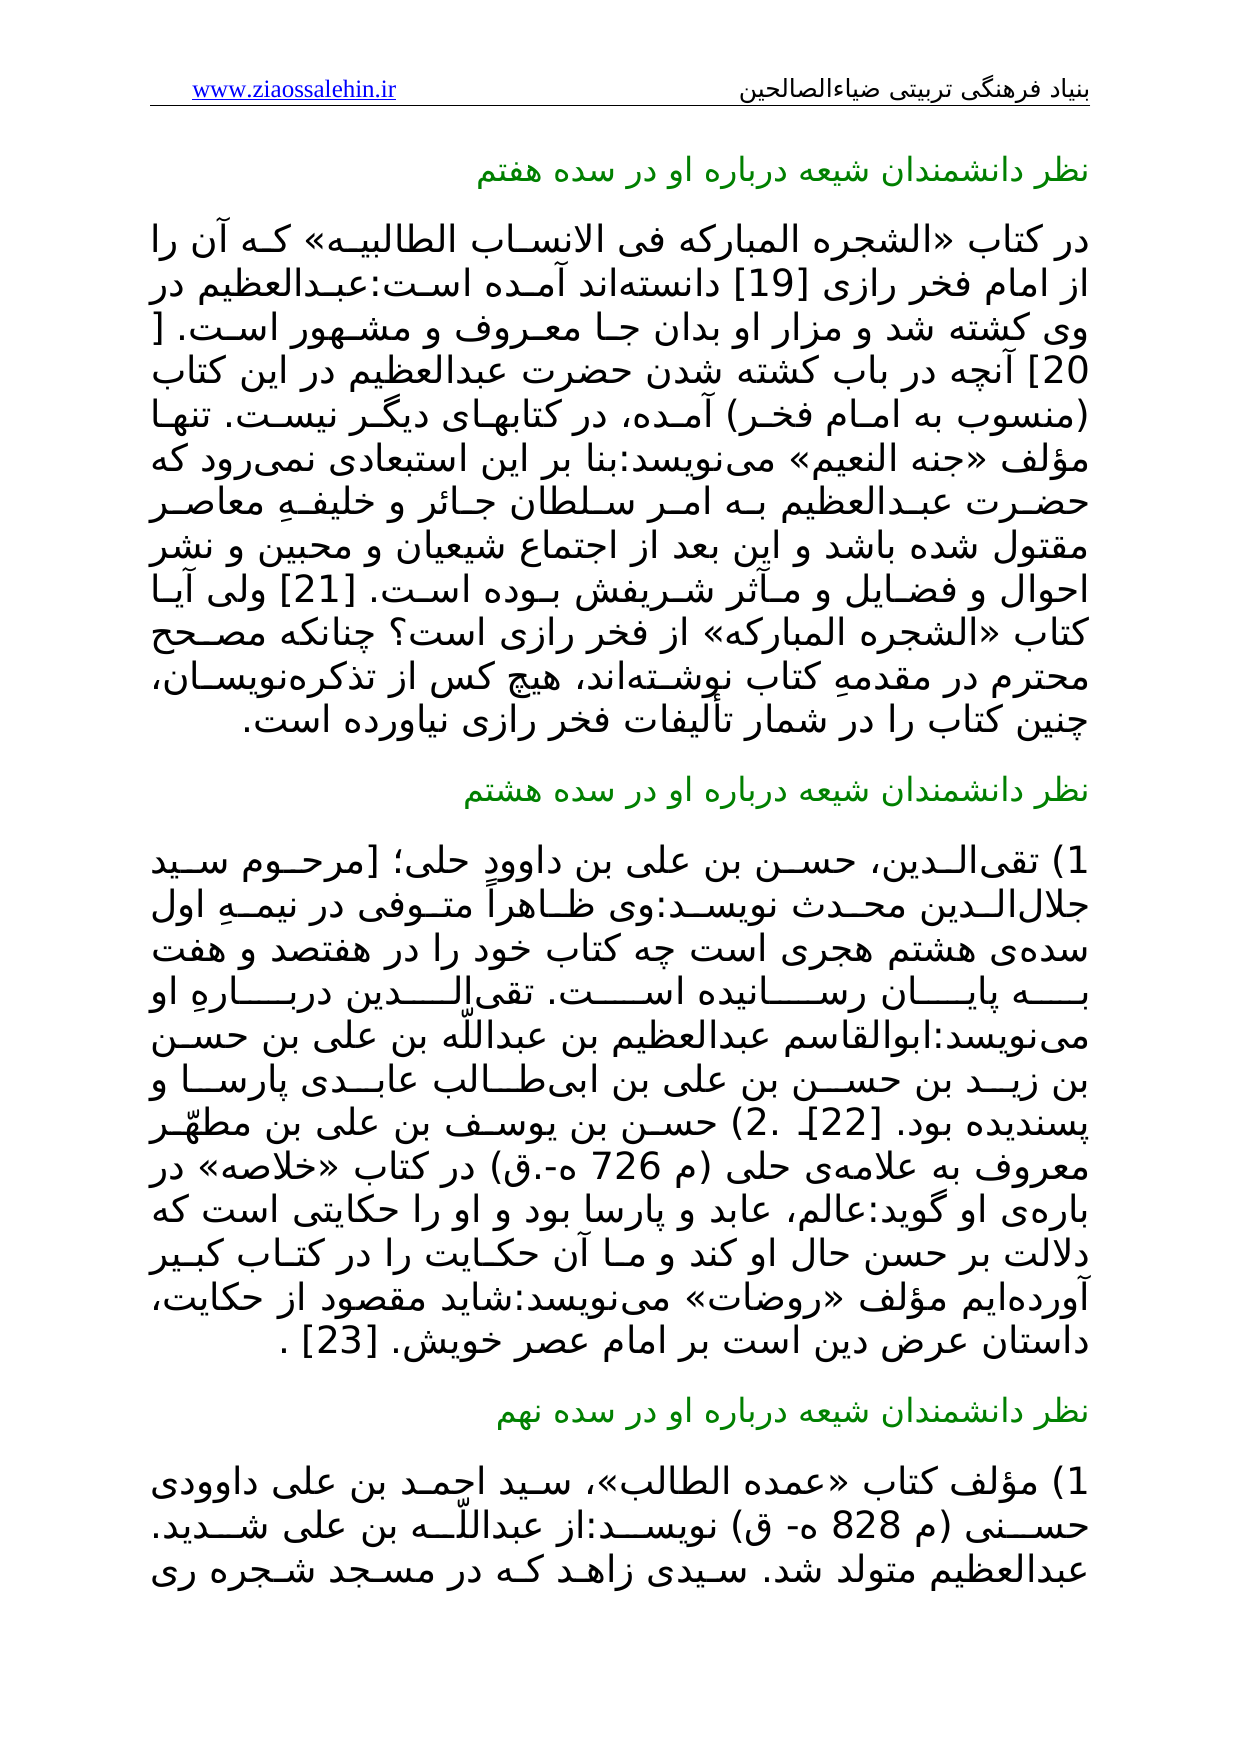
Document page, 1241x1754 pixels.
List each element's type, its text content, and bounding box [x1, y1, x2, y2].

text 1) تقی‌الدین، حسن بن علی بن داوود حلی؛ [مرحوم سید جلال‌الدین محدث نویسد:وی ظاهراً متوفی در نیمهِ اول سده‌ی هشتم هجری است چه کتاب خود را در هفتصد و هفت به پایان رسانیده است. تقی‌الدین دربارهِ او می‌نویسد:ابوالقاسم عبدالعظیم بن عبداللّه بن علی بن حسن بن زید بن حسن بن علی بن ابی‌طالب عابدی پارسا و پسندیده بود. [22] .2) حسن بن یوسف بن علی بن مطهّر معروف به علامه‌ی حلی (م 726 ه-.ق) در کتاب «خلاصه» در باره‌ی او گوید:عالم، عابد و پارسا بود و او را حکایتی است که دلالت بر حسن حال او کند و ما آن حکایت را در کتاب کبیر آورده‌ایم مؤ‌لف «روضات» می‌نویسد:شاید مقصود از حکایت، داستان عرض دین است بر امام عصر خویش. [23] . [150, 839, 1090, 1363]
text در کتاب «الشجره المبارکه فی الانساب الطالبیه» که آن را از امام فخر رازی [19] دانسته‌اند آمده است:عبدالعظیم در وی کشته شد و مزار او بدان جا معروف و مشهور است. [20] آنچه در باب کشته شدن حضرت عبدالعظیم در این کتاب (منسوب به امام فخر) آمده، در کتابهای دیگر نیست. تنها مؤ‌لف «جنه النعیم» می‌نویسد:بنا بر این استبعادی نمی‌رود که حضرت عبدالعظیم به امر سلطان جائر و خلیفهِ معاصر مقتول شده باشد و این بعد از اجتماع شیعیان و محبین و نشر احوال و فضایل و مآثر شریفش بوده است. [21] ولی آیا کتاب «الشجره المبارکه» از فخر رازی است؟ چنانکه مصحح محترم در مقدمهِ کتاب نوشته‌اند، هیچ کس از تذکره‌نویسان، چنین کتاب را در شمار تألیفات فخر رازی نیاورده است. [150, 218, 1090, 742]
subtitle نظر دانشمندان شیعه درباره او در سده هفتم‌ [150, 150, 1090, 189]
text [150, 1460, 1090, 1591]
subtitle نظر دانشمندان شیعه درباره او در سده هشتم‌ [150, 771, 1090, 810]
subtitle نظر دانشمندان شیعه درباره او در سده نهم‌ [150, 1392, 1090, 1431]
